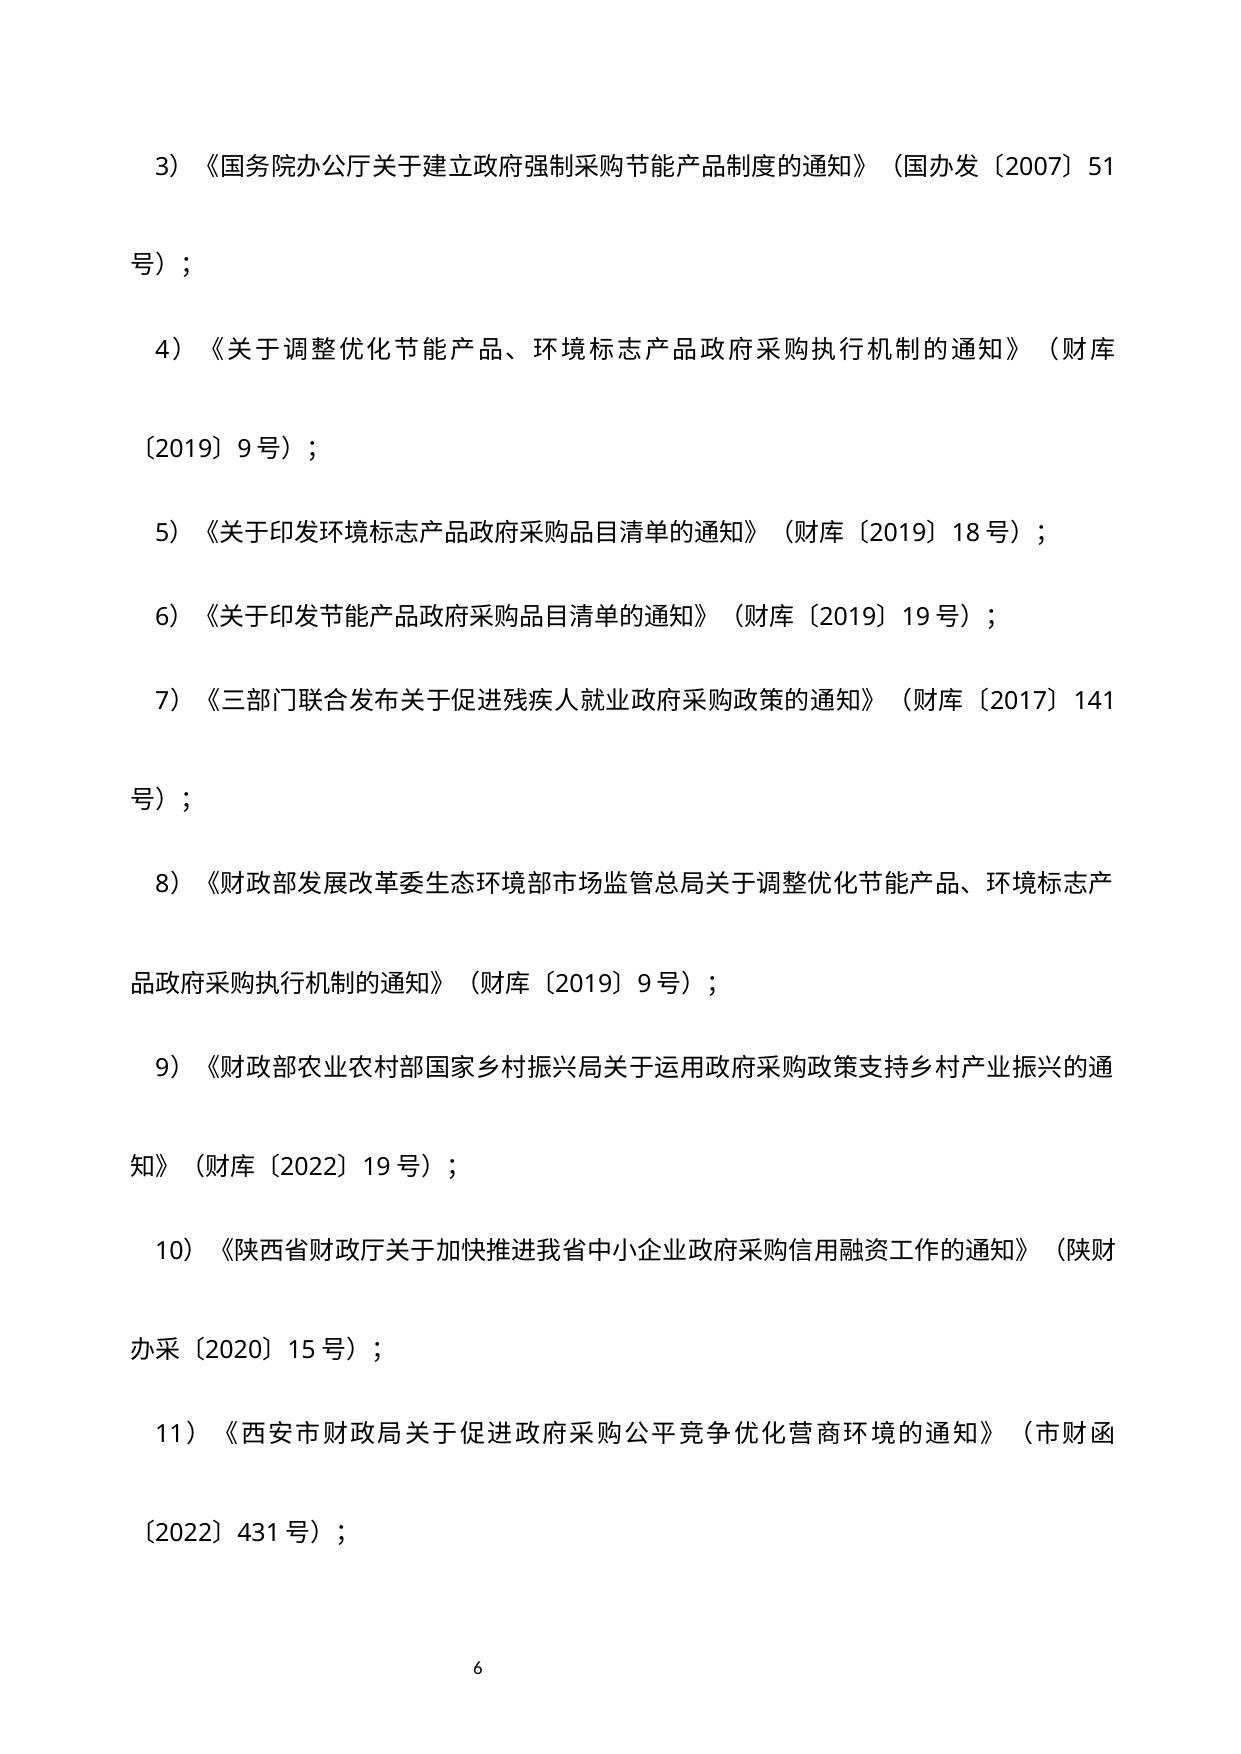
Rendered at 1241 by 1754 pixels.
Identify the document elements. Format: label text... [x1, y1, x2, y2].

text 11）《西安市财政局关于促进政府采购公平竞争优化营商环境的通知》（市财函〔2022〕431号）； [130, 1399, 1116, 1564]
text 9）《财政部农业农村部国家乡村振兴局关于运用政府采购政策支持乡村产业振兴的通知》（财库〔2022〕19号）； [130, 1032, 1116, 1197]
text 10）《陕西省财政厅关于加快推进我省中小企业政府采购信用融资工作的通知》（陕财办采〔2020〕15号）； [130, 1216, 1116, 1381]
text 3）《国务院办公厅关于建立政府强制采购节能产品制度的通知》（国办发〔2007〕51号）； [130, 131, 1116, 296]
text 5）《关于印发环境标志产品政府采购品目清单的通知》（财库〔2019〕18号）； [130, 497, 1116, 563]
text 7）《三部门联合发布关于促进残疾人就业政府采购政策的通知》（财库〔2017〕141号）； [130, 666, 1116, 831]
text 8）《财政部发展改革委生态环境部市场监管总局关于调整优化节能产品、环境标志产品政府采购执行机制的通知》（财库〔2019〕9号）； [130, 849, 1116, 1014]
text 6）《关于印发节能产品政府采购品目清单的通知》（财库〔2019〕19号）； [130, 582, 1116, 648]
text 4）《关于调整优化节能产品、环境标志产品政府采购执行机制的通知》（财库〔2019〕9号）； [130, 314, 1116, 479]
